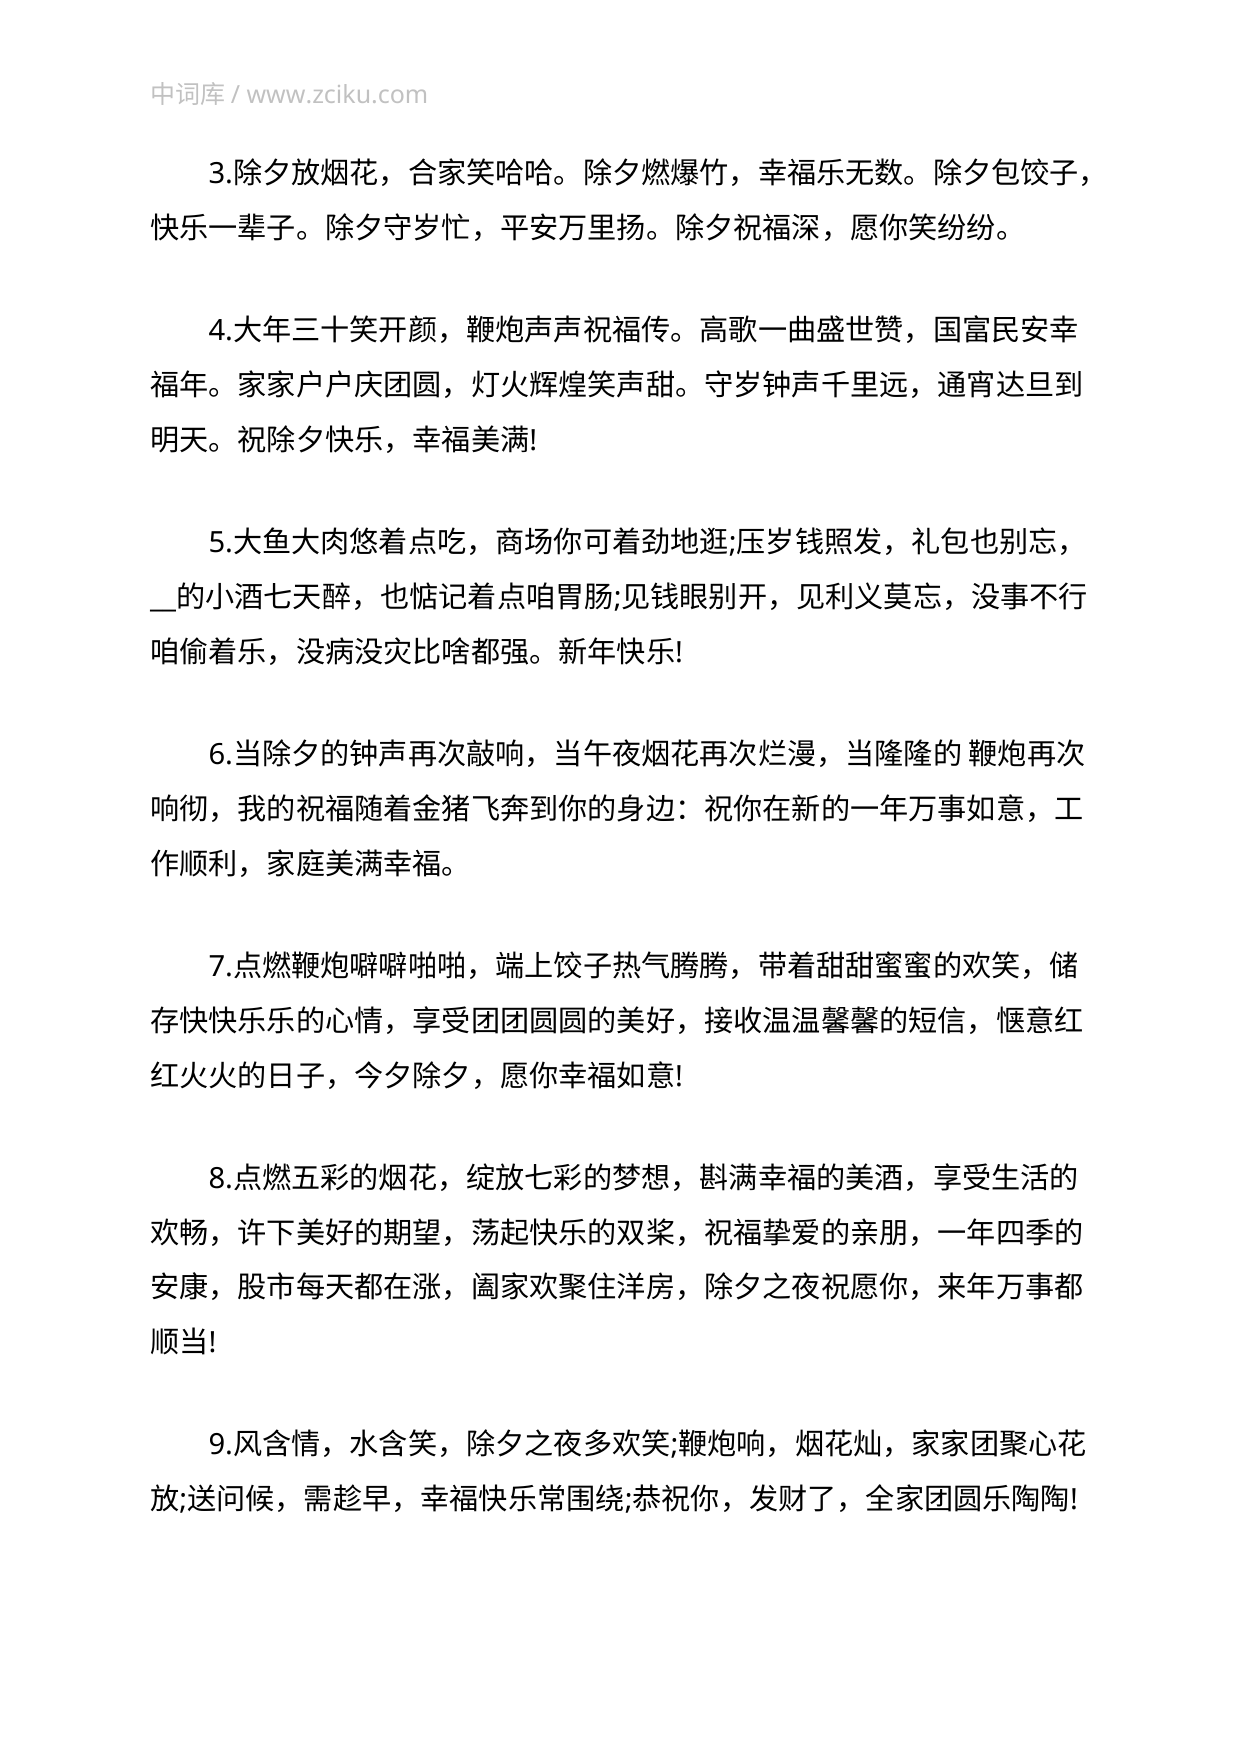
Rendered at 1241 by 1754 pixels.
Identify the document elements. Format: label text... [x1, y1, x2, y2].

text 6.当除夕的钟声再次敲响，当午夜烟花再次烂漫，当隆隆的 鞭炮再次响彻，我的祝福随着金猪飞奔到你的身边：祝你在新的一年万事如意，工作顺利，家庭美满幸福。 [150, 731, 1090, 883]
text 5.大鱼大肉悠着点吃，商场你可着劲地逛;压岁钱照发，礼包也别忘，__的小酒七天醉，也惦记着点咱胃肠;见钱眼别开，见利义莫忘，没事不行咱偷着乐，没病没灾比啥都强。新年快乐! [150, 519, 1090, 671]
text 3.除夕放烟花，合家笑哈哈。除夕燃爆竹，幸福乐无数。除夕包饺子，快乐一辈子。除夕守岁忙，平安万里扬。除夕祝福深，愿你笑纷纷。 [150, 150, 1090, 247]
text 7.点燃鞭炮噼噼啪啪，端上饺子热气腾腾，带着甜甜蜜蜜的欢笑，储存快快乐乐的心情，享受团团圆圆的美好，接收温温馨馨的短信，惬意红红火火的日子，今夕除夕，愿你幸福如意! [150, 942, 1090, 1094]
text 8.点燃五彩的烟花，绽放七彩的梦想，斟满幸福的美酒，享受生活的欢畅，许下美好的期望，荡起快乐的双桨，祝福挚爱的亲朋，一年四季的安康，股市每天都在涨，阖家欢聚住洋房，除夕之夜祝愿你，来年万事都顺当! [150, 1154, 1090, 1361]
text 9.风含情，水含笑，除夕之夜多欢笑;鞭炮响，烟花灿，家家团聚心花放;送问候，需趁早，幸福快乐常围绕;恭祝你，发财了，全家团圆乐陶陶! [150, 1421, 1090, 1518]
text 4.大年三十笑开颜，鞭炮声声祝福传。高歌一曲盛世赞，国富民安幸福年。家家户户庆团圆，灯火辉煌笑声甜。守岁钟声千里远，通宵达旦到明天。祝除夕快乐，幸福美满! [150, 307, 1090, 459]
